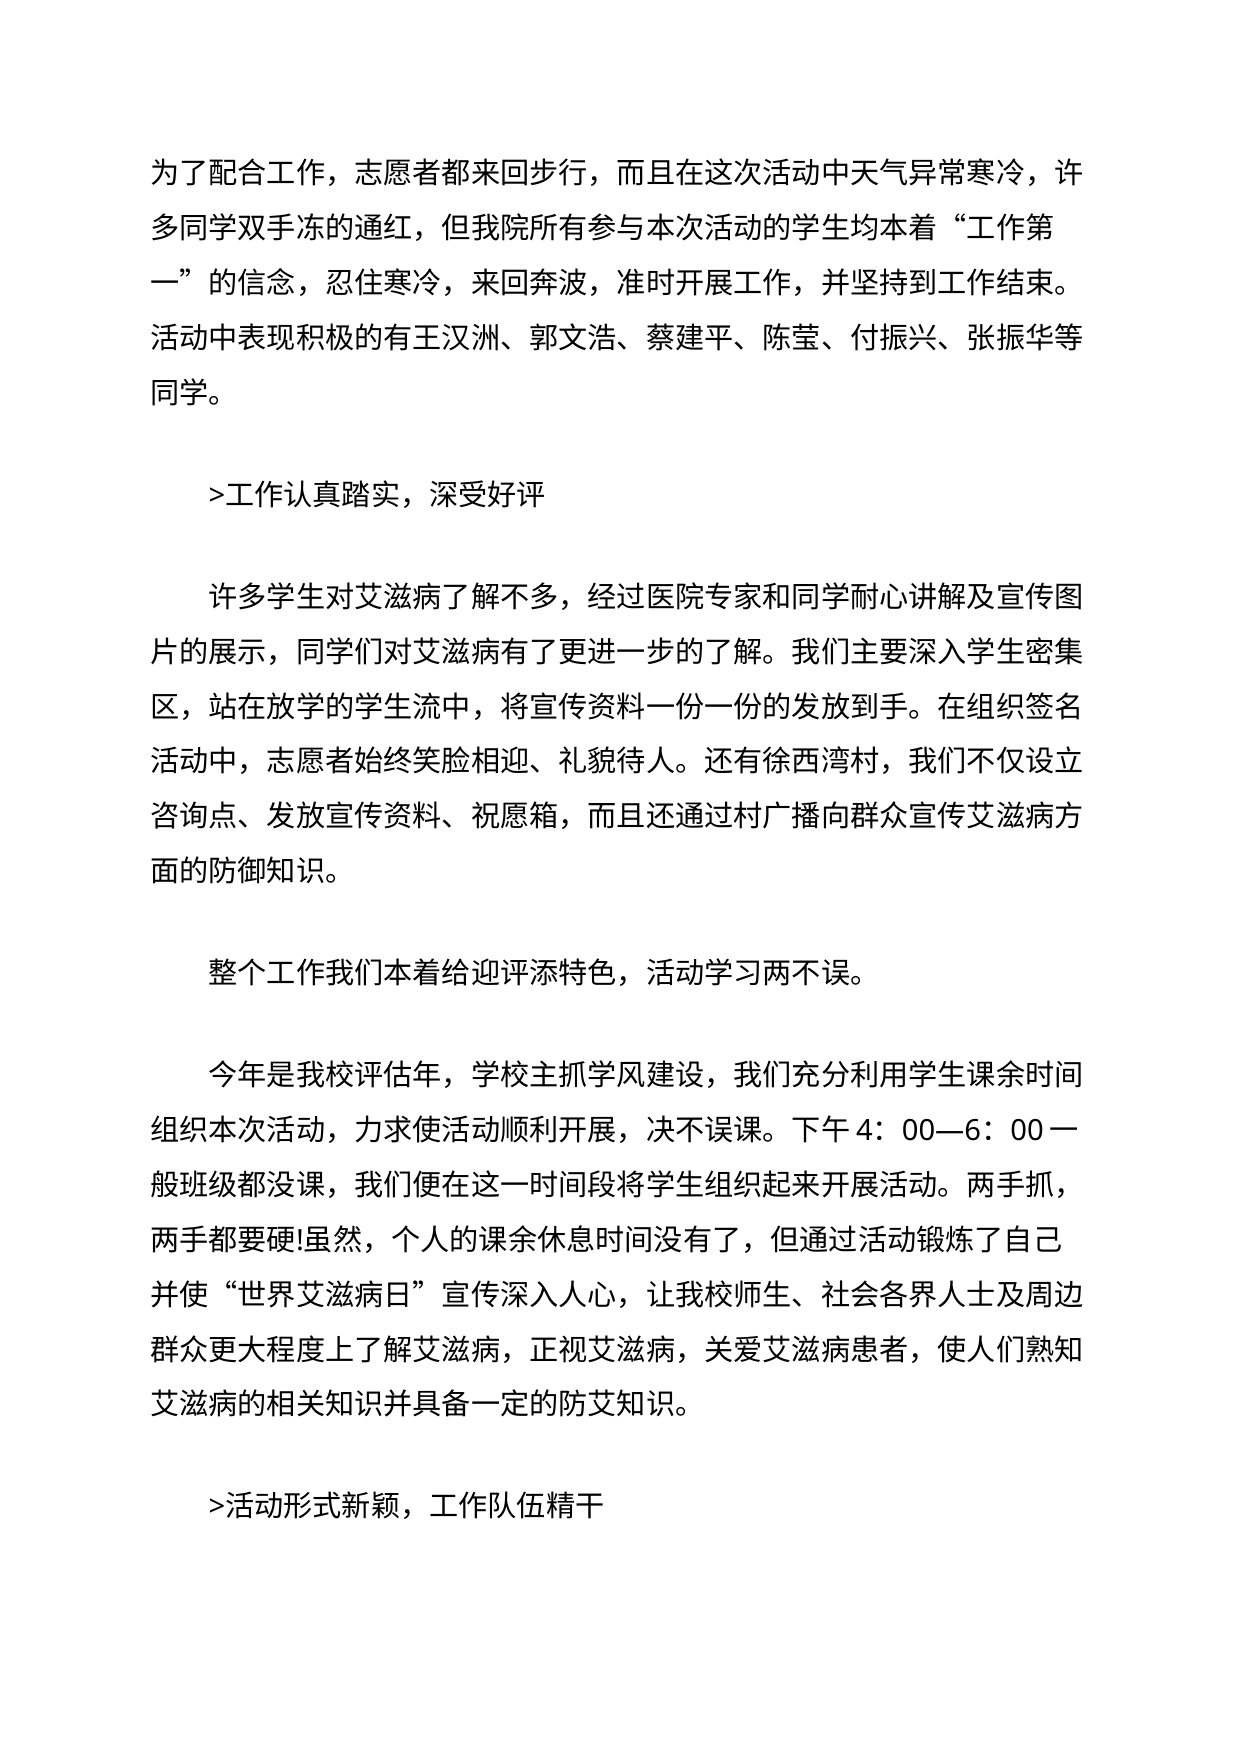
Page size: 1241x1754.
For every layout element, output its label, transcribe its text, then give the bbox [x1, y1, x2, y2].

text 许多学生对艾滋病了解不多，经过医院专家和同学耐心讲解及宣传图片的展示，同学们对艾滋病有了更进一步的了解。我们主要深入学生密集区，站在放学的学生流中，将宣传资料一份一份的发放到手。在组织签名活动中，志愿者始终笑脸相迎、礼貌待人。还有徐西湾村，我们不仅设立咨询点、发放宣传资料、祝愿箱，而且还通过村广播向群众宣传艾滋病方面的防御知识。 [150, 573, 1090, 890]
text 整个工作我们本着给迎评添特色，活动学习两不误。 [150, 949, 1090, 992]
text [150, 150, 1090, 412]
text >工作认真踏实，深受好评 [150, 471, 1090, 514]
text 今年是我校评估年，学校主抓学风建设，我们充分利用学生课余时间组织本次活动，力求使活动顺利开展，决不误课。下午4：00—6：00一般班级都没课，我们便在这一时间段将学生组织起来开展活动。两手抓，两手都要硬!虽然，个人的课余休息时间没有了，但通过活动锻炼了自己并使“世界艾滋病日”宣传深入人心，让我校师生、社会各界人士及周边群众更大程度上了解艾滋病，正视艾滋病，关爱艾滋病患者，使人们熟知艾滋病的相关知识并具备一定的防艾知识。 [150, 1051, 1090, 1423]
text >活动形式新颖，工作队伍精干 [150, 1483, 1090, 1525]
